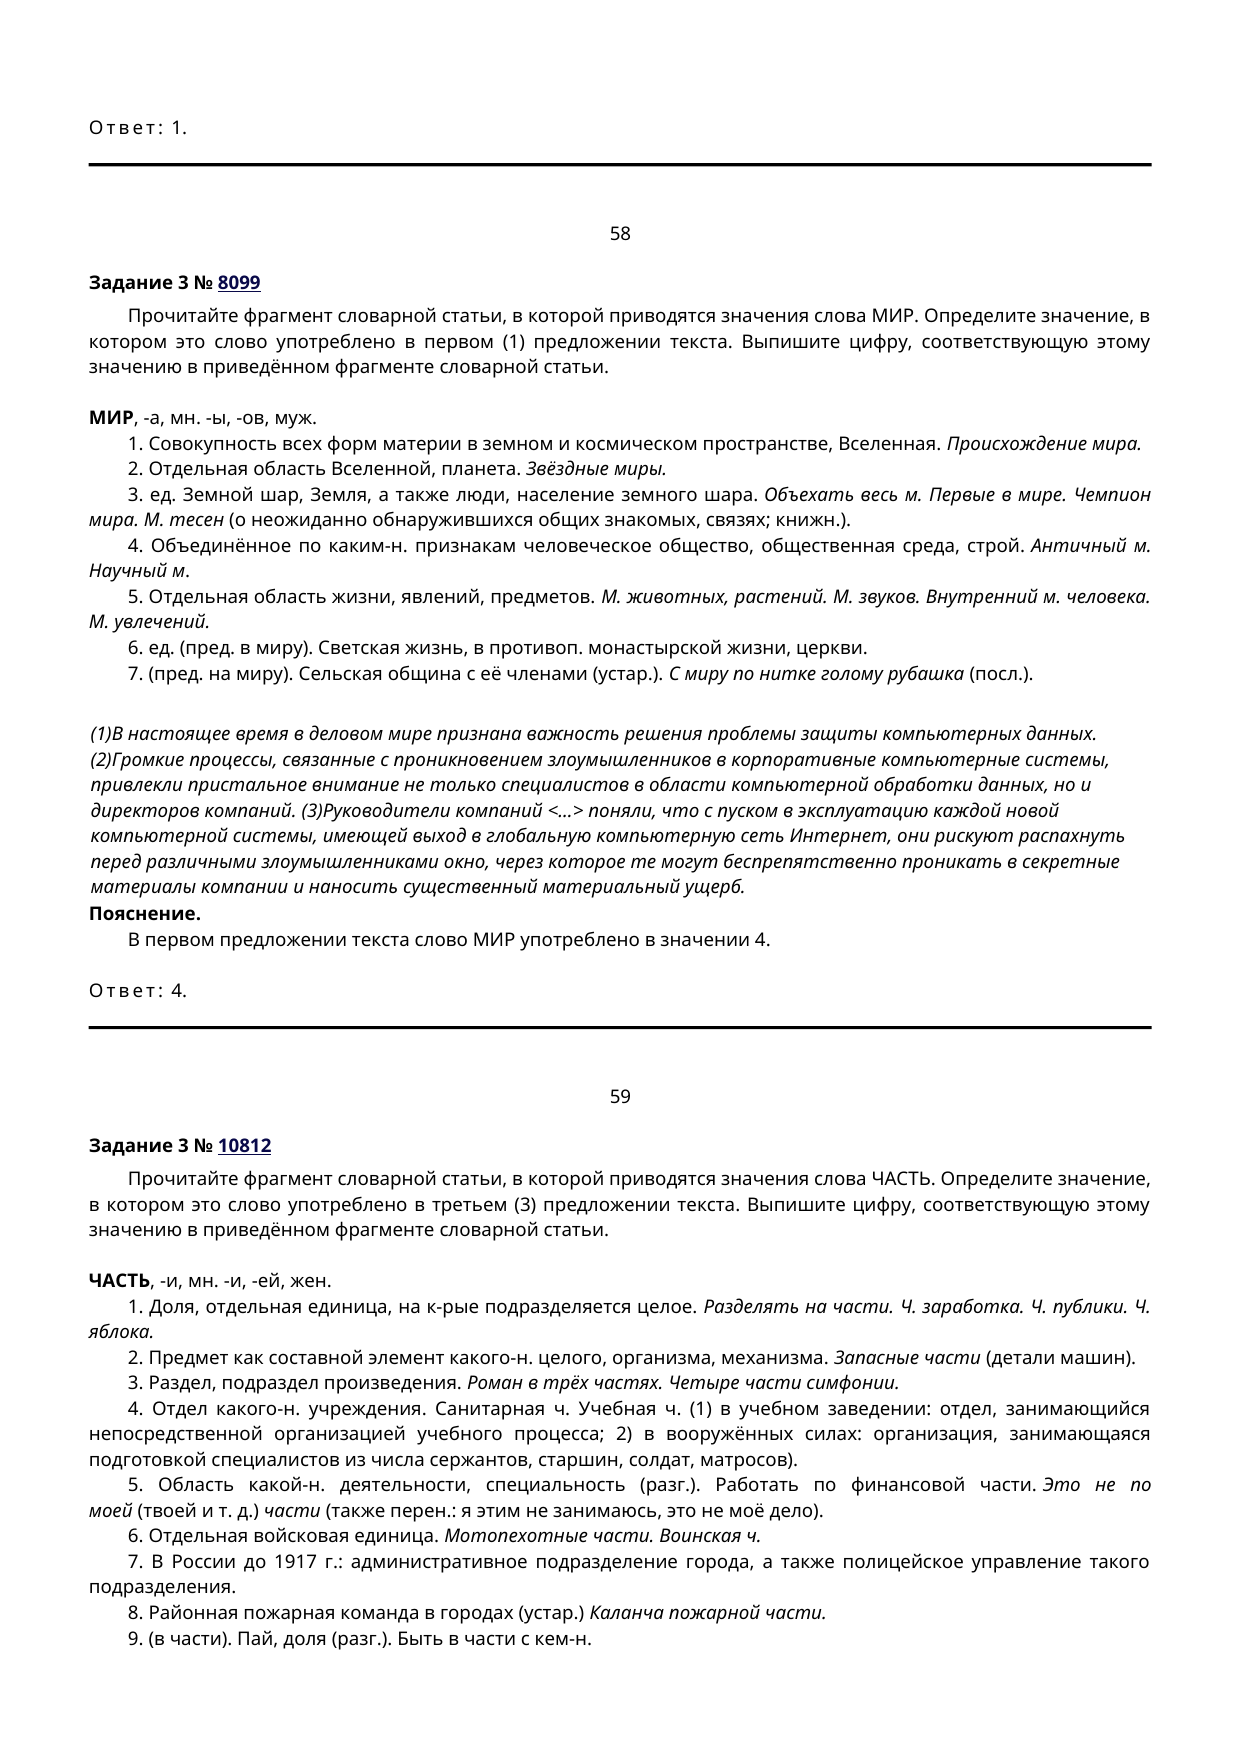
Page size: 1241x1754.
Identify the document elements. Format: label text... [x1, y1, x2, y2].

text В первом предложении текста слово МИР употреблено в значении 4. [89, 926, 1152, 952]
text Прочитайте фрагмент словарной статьи, в которой приводятся значения слова МИР. Определите значение, в котором это слово употреблено в первом (1) предложении текста. Выпишите цифру, соответствующую этому значению в приведённом фрагменте словарной статьи. [89, 303, 1152, 379]
text Задание 3 № 10812 [89, 1132, 1152, 1158]
text ЧАСТЬ, -и, мн. -и, -ей, жен. [89, 1268, 1152, 1293]
text 9. (в части). Пай, доля (разг.). Быть в части с кем-н. [89, 1625, 1152, 1650]
text 7. В России до 1917 г.: административное подразделение города, а также полицейское управление такого подразделения. [89, 1548, 1152, 1599]
text 1. Совокупность всех форм материи в земном и космическом пространстве, Вселенная. Происхождение мира. [89, 430, 1152, 456]
text 1. Доля, отдельная единица, на к-рые подразделяется целое. Разделять на части. Ч. заработка. Ч. публики. Ч. яблока. [89, 1293, 1152, 1344]
text 58 [89, 214, 1152, 246]
text 4. Отдел какого-н. учреждения. Санитарная ч. Учебная ч. (1) в учебном заведении: отдел, занимающийся непосредственной организацией учебного процесса; 2) в вооружённых силах: организация, занимающаяся подготовкой специалистов из числа сержантов, старшин, солдат, матросов). [89, 1395, 1152, 1472]
text 8. Районная пожарная команда в городах (устар.) Каланча пожарной части. [89, 1599, 1152, 1625]
text 6. Отдельная войсковая единица. Мотопехотные части. Воинская ч. [89, 1523, 1152, 1548]
text 5. Отдельная область жизни, явлений, предметов. М. животных, растений. М. звуков. Внутренний м. человека. М. увлечений. [89, 583, 1152, 634]
text Прочитайте фрагмент словарной статьи, в которой приводятся значения слова ЧАСТЬ. Определите значение, в котором это слово употреблено в третьем (3) предложении текста. Выпишите цифру, соответствующую этому значению в приведённом фрагменте словарной статьи. [89, 1166, 1152, 1242]
text 7. (пред. на миру). Сельская община с её членами (устар.). С миру по нитке голому рубашка (посл.). [89, 660, 1152, 685]
text 4. Объединённое по каким-н. признакам человеческое общество, общественная среда, строй. Античный м. Научный м. [89, 532, 1152, 583]
text Задание 3 № 8099 [89, 269, 1152, 295]
table_header (1)В настоящее время в деловом мире признана важность решения проблемы защиты компьютерных данных. (2)Громкие процессы, связанные с проникновением злоумышленников в корпоративные компьютерные системы, привлекли пристальное внимание не только специалистов в области компьютерной обработки данных, но и директоров компаний. (3)Руководители компаний <...> поняли, что с пуском в эксплуатацию каждой новой компьютерной системы, имеющей выход в глобальную компьютерную сеть Интернет, они рискуют распахнуть перед различными злоумышленниками окно, через которое те могут беспрепятственно проникать в секретные материалы компании и наносить существенный материальный ущерб. [89, 711, 1151, 901]
text Пояснение. [89, 901, 1152, 926]
text 59 [89, 1077, 1152, 1109]
text Ответ: 1. [89, 114, 1152, 140]
text 5. Область какой-н. деятельности, специальность (разг.). Работать по финансовой части. Это не по моей (твоей и т. д.) части (также перен.: я этим не занимаюсь, это не моё дело). [89, 1472, 1152, 1523]
text 2. Предмет как составной элемент какого-н. целого, организма, механизма. Запасные части (детали машин). [89, 1344, 1152, 1370]
text Ответ: 4. [89, 977, 1152, 1003]
text МИР, -а, мн. -ы, -ов, муж. [89, 405, 1152, 430]
text 3. Раздел, подраздел произведения. Роман в трёх частях. Четыре части симфонии. [89, 1370, 1152, 1395]
text 2. Отдельная область Вселенной, планета. Звёздные миры. [89, 456, 1152, 481]
text 6. ед. (пред. в миру). Светская жизнь, в противоп. монастырской жизни, церкви. [89, 634, 1152, 660]
text 3. ед. Земной шар, Земля, а также люди, население земного шара. Объехать весь м. Первые в мире. Чемпион мира. М. тесен (о неожиданно обнаружившихся общих знакомых, связях; книжн.). [89, 481, 1152, 532]
